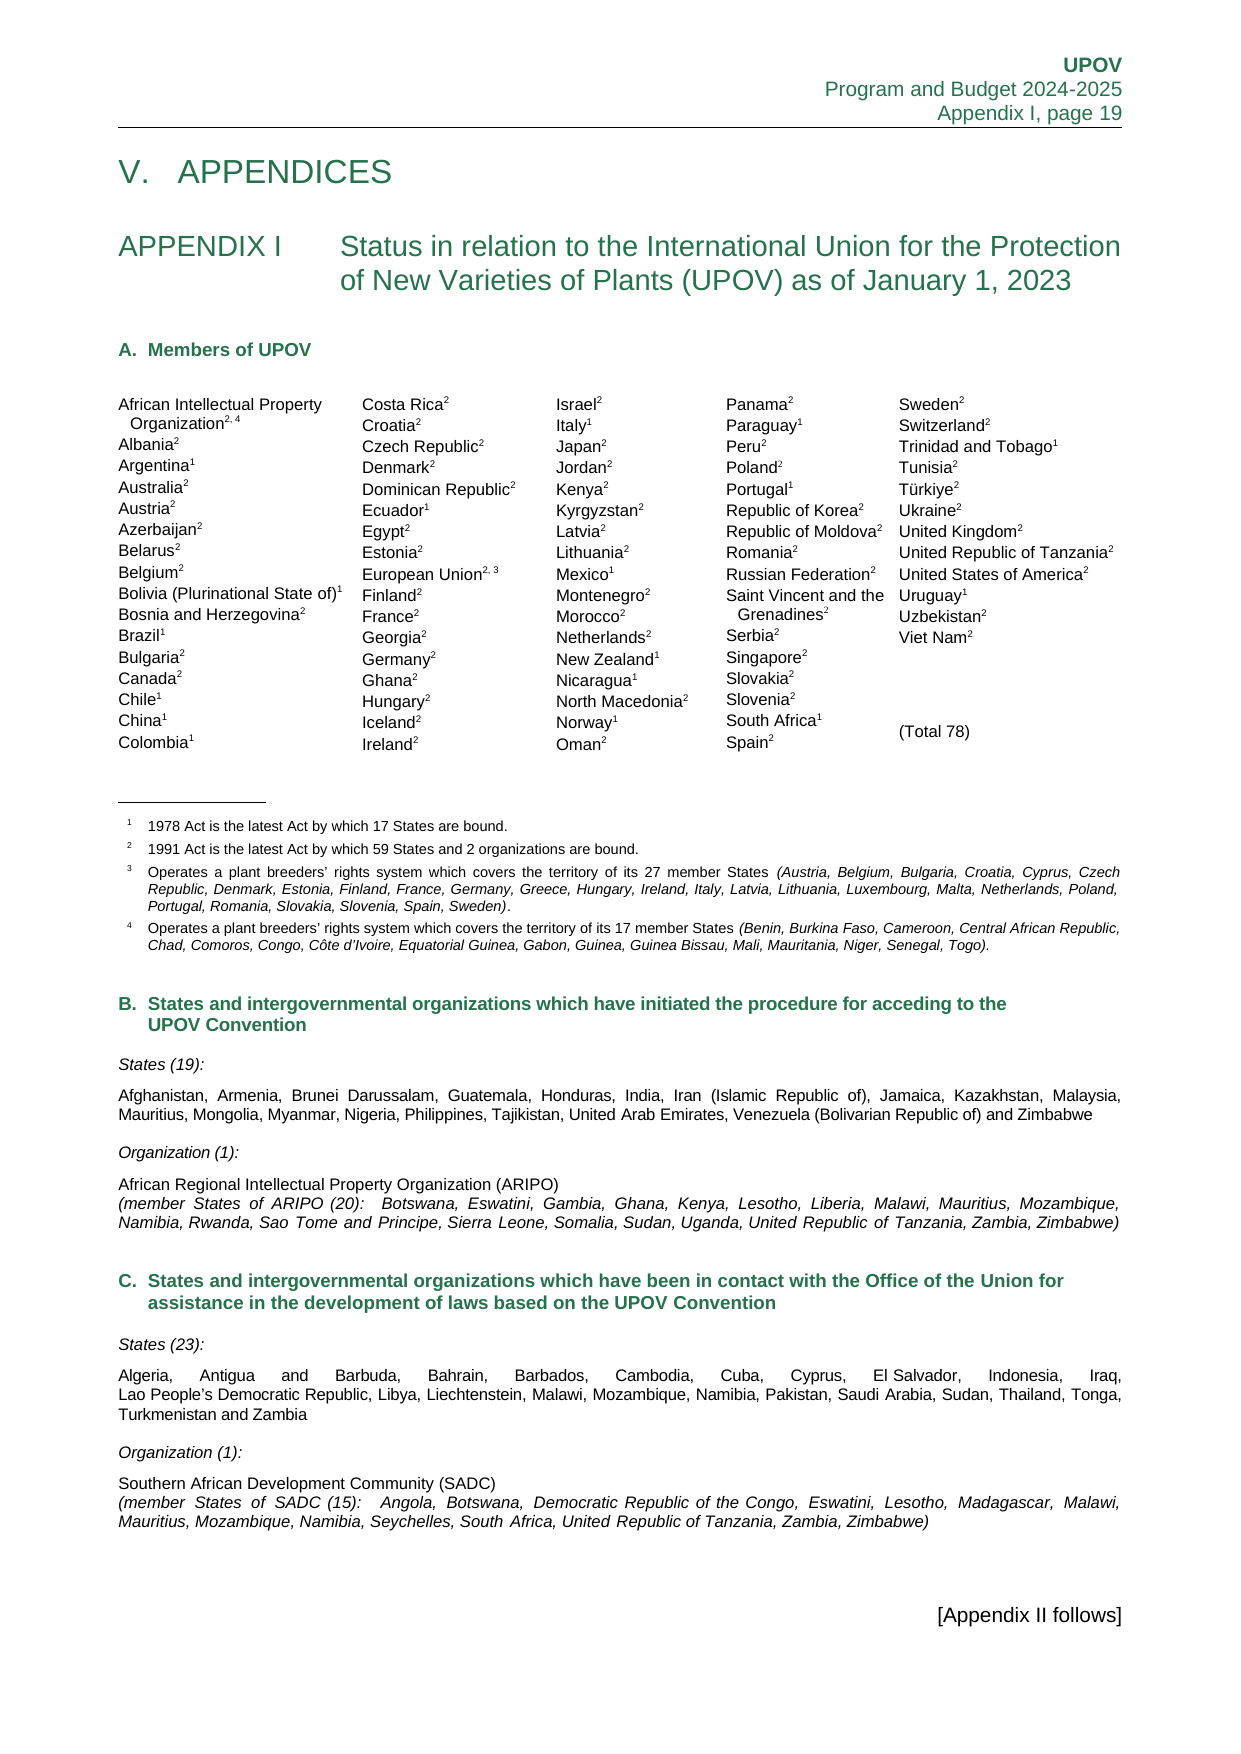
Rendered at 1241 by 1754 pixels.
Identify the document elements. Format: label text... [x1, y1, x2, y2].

text Afghanistan, Armenia, Brunei Darussalam, Guatemala, Honduras, India, Iran (Islamic Republic of), Jamaica, Kazakhstan, Malaysia, Mauritius, Mongolia, Myanmar, Nigeria, Philippines, Tajikistan, United Arab Emirates, Venezuela (Bolivarian Republic of) and Zimbabwe [118, 1086, 1122, 1124]
text Morocco2 [556, 607, 726, 626]
text Ukraine2 [899, 501, 1122, 520]
text Georgia2 [362, 628, 556, 647]
text Spain2 [726, 732, 899, 752]
text Costa Rica2 [362, 394, 556, 414]
text Norway1 [556, 713, 726, 732]
text 4 Operates a plant breeders’ rights system which covers the territory of its 17 member States (Benin, Burkina Faso, Cameroon, Central African Republic, Chad, Comoros, Congo, Côte d’Ivoire, Equatorial Guinea, Gabon, Guinea, Guinea Bissau, Mali, Mauritania, Niger, Senegal, Togo). [127, 920, 1122, 954]
text Bolivia (Plurinational State of)1 [118, 584, 362, 603]
text New Zealand1 [556, 649, 726, 669]
text North Macedonia2 [556, 692, 726, 711]
text Denmark2 [362, 458, 556, 477]
text 1 1978 Act is the latest Act by which 17 States are bound. [127, 818, 1122, 834]
text Belgium2 [118, 562, 362, 582]
subtitle APPENDIX I Status in relation to the International Union for the Protection of New Varieties of Plants (UPOV) as of January 1, 2023 [118, 229, 1122, 296]
text Mexico1 [556, 564, 726, 584]
text European Union2, 3 [362, 564, 556, 584]
text Organization (1): [118, 1443, 1122, 1462]
text France2 [362, 607, 556, 626]
text United Republic of Tanzania2 [899, 543, 1122, 562]
text Uzbekistan2 [899, 607, 1122, 626]
text United Kingdom2 [899, 522, 1122, 541]
text C. States and intergovernmental organizations which have been in contact with the Office of the Union for assistance in the development of laws based on the UPOV Convention [118, 1270, 1122, 1313]
text Slovakia2 [726, 669, 899, 688]
text Peru2 [726, 437, 899, 456]
text Kenya2 [556, 479, 726, 499]
text Uruguay1 [899, 586, 1122, 605]
text Portugal1 [726, 479, 899, 499]
text Estonia2 [362, 543, 556, 562]
text Jordan2 [556, 458, 726, 477]
text Ireland2 [362, 734, 556, 754]
text Algeria, Antigua and Barbuda, Bahrain, Barbados, Cambodia, Cuba, Cyprus, El Salvador, Indonesia, Iraq, Lao People’s Democratic Republic, Libya, Liechtenstein, Malawi, Mozambique, Namibia, Pakistan, Saudi Arabia, Sudan, Thailand, Tonga, Turkmenistan and Zambia [118, 1366, 1122, 1423]
text (member States of SADC (15): Angola, Botswana, Democratic Republic of the Congo, Eswatini, Lesotho, Madagascar, Malawi, Mauritius, Mozambique, Namibia, Seychelles, South Africa, United Republic of Tanzania, Zambia, Zimbabwe) [118, 1493, 1122, 1531]
text Austria2 [118, 499, 362, 518]
text Ghana2 [362, 671, 556, 690]
text Romania2 [726, 543, 899, 562]
text Lithuania2 [556, 543, 726, 562]
text Egypt2 [362, 522, 556, 541]
text 3 Operates a plant breeders’ rights system which covers the territory of its 27 member States (Austria, Belgium, Bulgaria, Croatia, Cyprus, Czech Republic, Denmark, Estonia, Finland, France, Germany, Greece, Hungary, Ireland, Italy, Latvia, Lithuania, Luxembourg, Malta, Netherlands, Poland, Portugal, Romania, Slovakia, Slovenia, Spain, Sweden). [127, 864, 1122, 914]
text 2 1991 Act is the latest Act by which 59 States and 2 organizations are bound. [127, 841, 1122, 857]
text Finland2 [362, 586, 556, 605]
text Southern African Development Community (SADC) [118, 1474, 1122, 1493]
text Poland2 [726, 458, 899, 477]
text Serbia2 [726, 626, 899, 645]
text Bulgaria2 [118, 647, 362, 667]
text Slovenia2 [726, 690, 899, 709]
text African Intellectual Property Organization2, 4 [118, 394, 362, 433]
text Czech Republic2 [362, 437, 556, 456]
text Italy1 [556, 416, 726, 435]
text Brazil1 [118, 626, 362, 645]
text Albania2 [118, 435, 362, 454]
text Montenegro2 [556, 586, 726, 605]
text States (19): [118, 1054, 1122, 1074]
text Kyrgyzstan2 [556, 501, 726, 520]
text States (23): [118, 1335, 1122, 1354]
text South Africa1 [726, 711, 899, 730]
text Trinidad and Tobago1 [899, 437, 1122, 456]
text Belarus2 [118, 541, 362, 560]
text Canada2 [118, 669, 362, 688]
text [Appendix II follows] [591, 1603, 1122, 1627]
text Türkiye2 [899, 479, 1122, 499]
text Switzerland2 [899, 416, 1122, 435]
text Oman2 [556, 734, 726, 754]
text Azerbaijan2 [118, 520, 362, 539]
text Paraguay1 [726, 416, 899, 435]
text Republic of Moldova2 [726, 522, 899, 541]
text Panama2 [726, 394, 899, 414]
text Israel2 [556, 394, 726, 414]
text Tunisia2 [899, 458, 1122, 477]
text Singapore2 [726, 647, 899, 667]
text Viet Nam2 [899, 628, 1122, 647]
text Netherlands2 [556, 628, 726, 647]
text Nicaragua1 [556, 671, 726, 690]
text Latvia2 [556, 522, 726, 541]
text Republic of Korea2 [726, 501, 899, 520]
text B. States and intergovernmental organizations which have initiated the procedure for acceding to the UPOV Convention [118, 992, 1122, 1035]
text Australia2 [118, 477, 362, 497]
text Chile1 [118, 690, 362, 709]
text Ecuador1 [362, 501, 556, 520]
text Iceland2 [362, 713, 556, 732]
text Colombia1 [118, 732, 362, 752]
text Dominican Republic2 [362, 479, 556, 499]
text Hungary2 [362, 692, 556, 711]
text Organization (1): [118, 1143, 1122, 1162]
text Saint Vincent and the Grenadines2 [726, 586, 899, 624]
text Argentina1 [118, 456, 362, 475]
text African Regional Intellectual Property Organization (ARIPO) [118, 1174, 1122, 1193]
text Japan2 [556, 437, 726, 456]
text Croatia2 [362, 416, 556, 435]
text China1 [118, 711, 362, 730]
text Sweden2 [899, 394, 1122, 414]
subtitle APPENDICES [118, 152, 1122, 191]
text (member States of ARIPO (20): Botswana, Eswatini, Gambia, Ghana, Kenya, Lesotho, Liberia, Malawi, Mauritius, Mozambique, Namibia, Rwanda, Sao Tome and Principe, Sierra Leone, Somalia, Sudan, Uganda, United Republic of Tanzania, Zambia, Zimbabwe) [118, 1193, 1122, 1232]
text Bosnia and Herzegovina2 [118, 605, 362, 624]
text (Total 78) [899, 722, 1122, 741]
text Germany2 [362, 649, 556, 669]
text Russian Federation2 [726, 564, 899, 584]
text A. Members of UPOV [118, 339, 1122, 361]
text United States of America2 [899, 564, 1122, 584]
